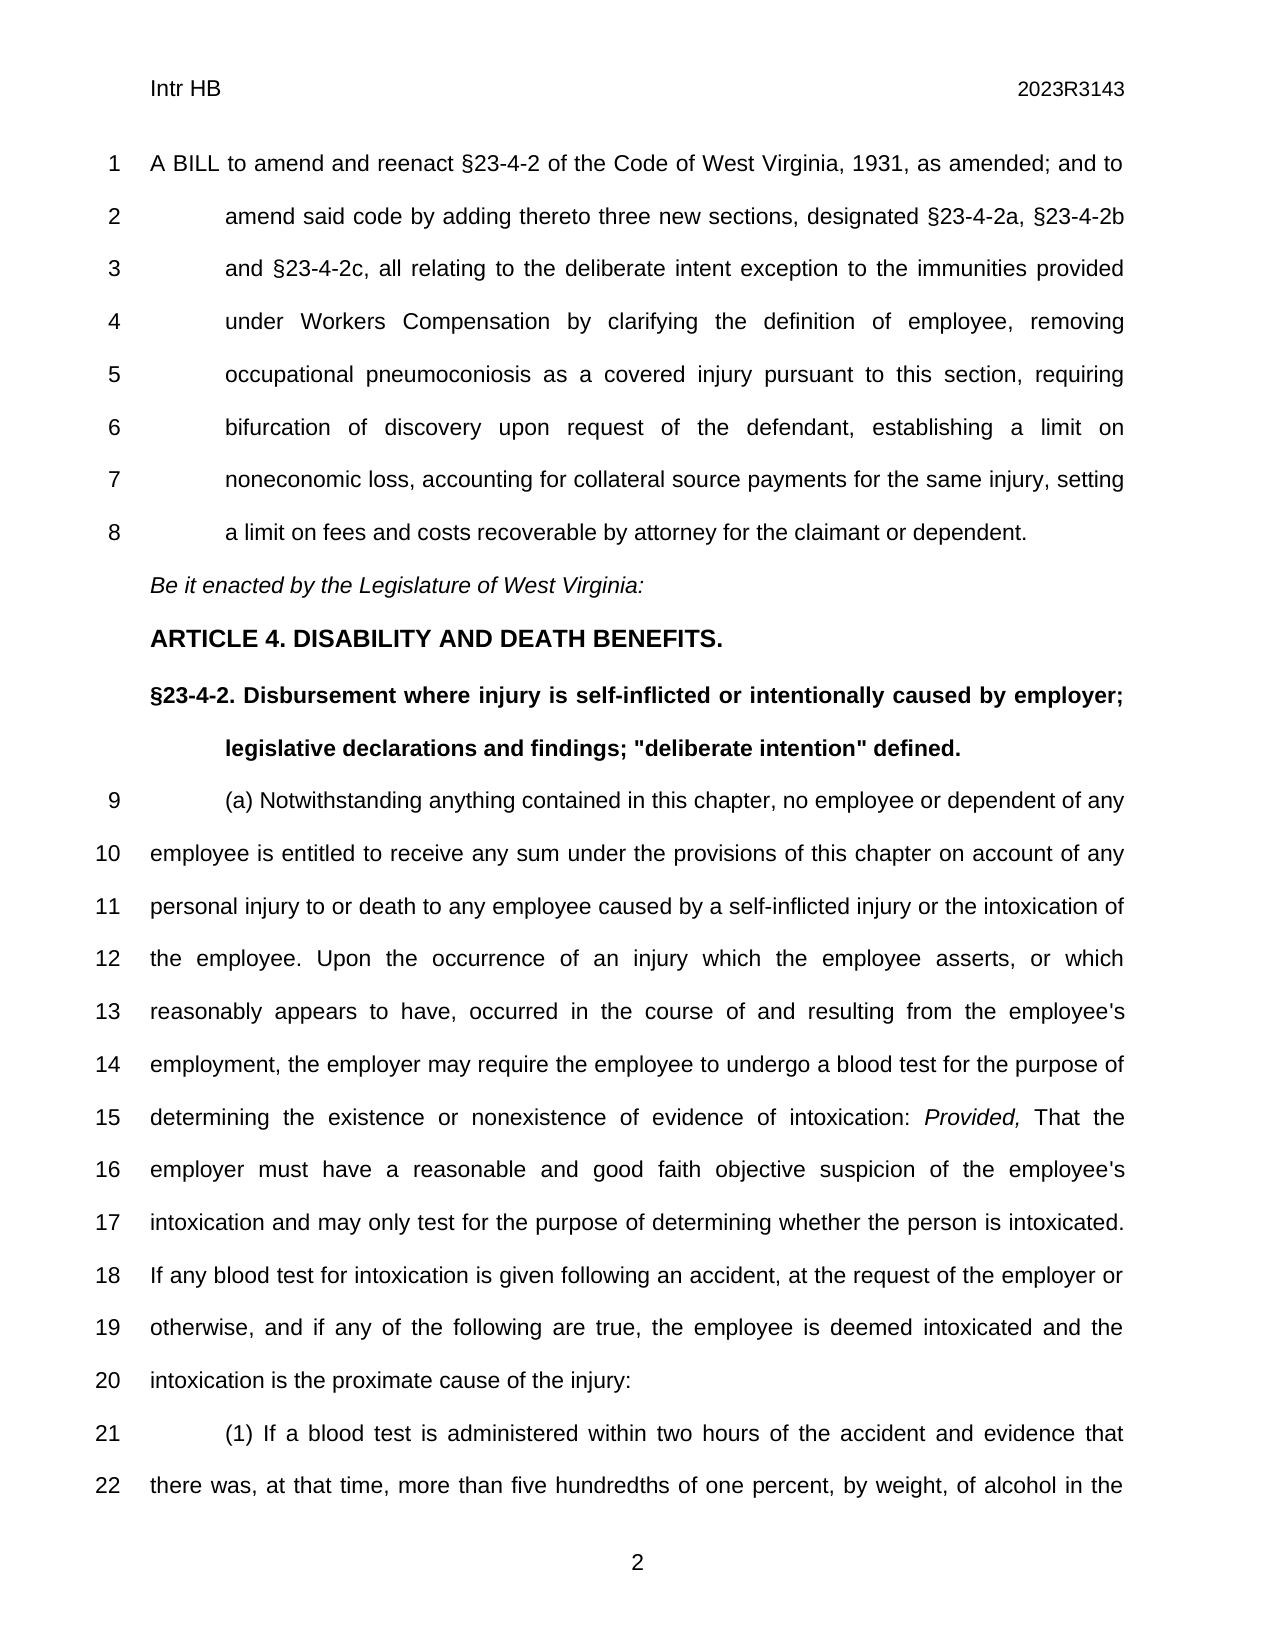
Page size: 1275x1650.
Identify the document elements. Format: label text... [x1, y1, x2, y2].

text (a) Notwithstanding anything contained in this chapter, no employee or dependent of any employee is entitled to receive any sum under the provisions of this chapter on account of any personal injury to or death to any employee caused by a self-inflicted injury or the intoxication of the employee. Upon the occurrence of an injury which the employee asserts, or which reasonably appears to have, occurred in the course of and resulting from the employees employment, the employer may require the employee to undergo a blood test for the purpose of determining the existence or nonexistence of evidence of intoxication: Provided, That the employer must have a reasonable and good faith objective suspicion of the employees intoxication and may only test for the purpose of determining whether the person is intoxicated. If any blood test for intoxication is given following an accident, at the request of the employer or otherwise, and if any of the following are true, the employee is deemed intoxicated and the intoxication is the proximate cause of the injury: [150, 787, 1125, 1393]
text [150, 1420, 1125, 1499]
title A BILL to amend and reenact §23-4-2 of the Code of West Virginia, 1931, as amended; and to amend said code by adding thereto three new sections, designated §23-4-2a, §23-4-2b and §23-4-2c, all relating to the deliberate intent exception to the immunities provided under Workers Compensation by clarifying the definition of employee, removing occupational pneumoconiosis as a covered injury pursuant to this section, requiring bifurcation of discovery upon request of the defendant, establishing a limit on noneconomic loss, accounting for collateral source payments for the same injury, setting a limit on fees and costs recoverable by attorney for the claimant or dependent. [150, 150, 1125, 545]
text Be it enacted by the Legislature of West Virginia: [150, 572, 1125, 598]
subtitle ARTICLE 4. DISABILITY AND DEATH BENEFITS. [150, 624, 1125, 653]
subtitle §23-4-2. Disbursement where injury is self-inflicted or intentionally caused by employer; legislative declarations and findings; deliberate intention defined. [150, 682, 1125, 761]
